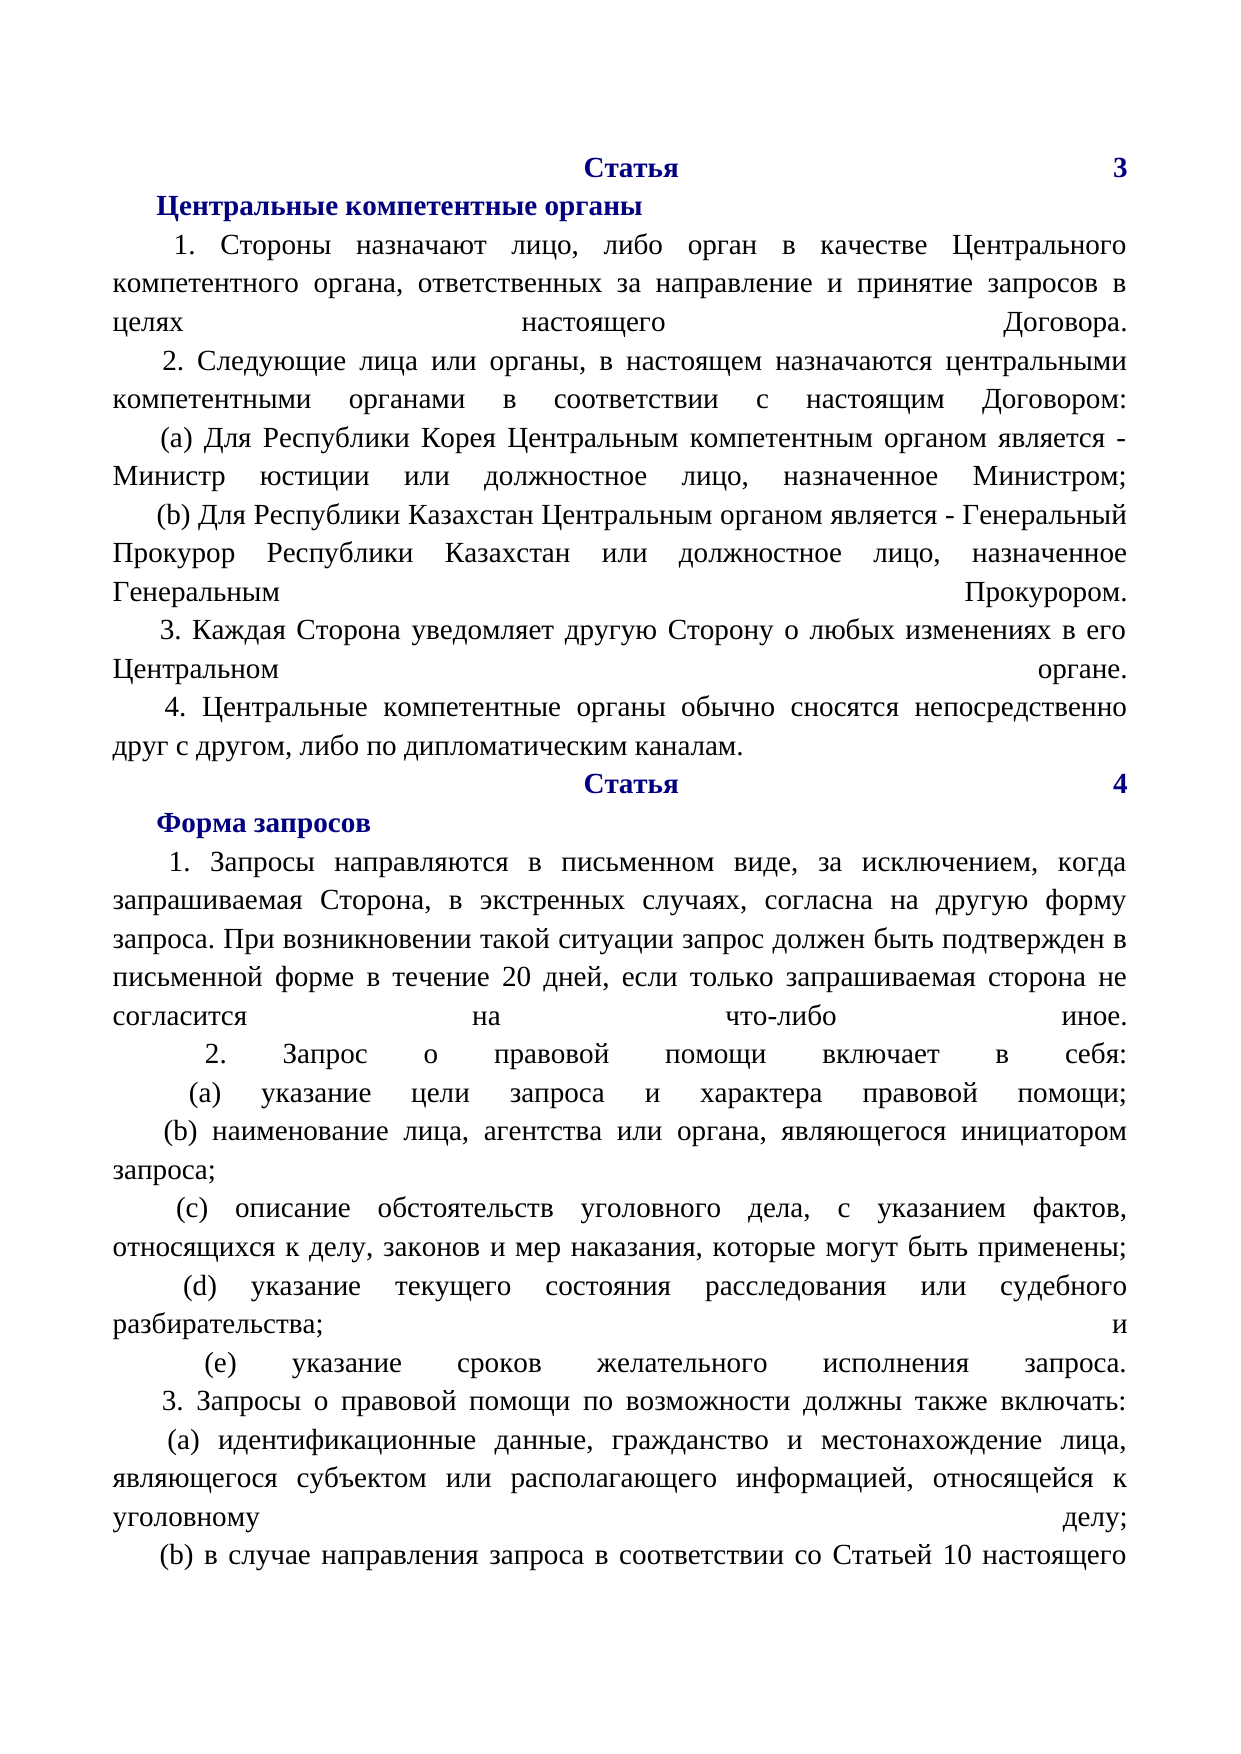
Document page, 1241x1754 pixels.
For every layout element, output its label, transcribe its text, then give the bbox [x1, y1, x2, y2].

text Статья 3 Центральные компетентные органы [112, 150, 1128, 222]
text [112, 844, 1128, 1571]
text Статья 4 Форма запросов [112, 767, 1128, 839]
text 1. Стороны назначают лицо, либо орган в качестве Центрального компетентного органа, ответственных за направление и принятие запросов в целях настоящего Договора. 2. Следующие лица или органы, в настоящем назначаются центральными компетентными органами в соответствии с настоящим Договором: (a) Для Республики Корея Центральным компетентным органом является - Министр юстиции или должностное лицо, назначенное Министром; (b) Для Республики Казахстан Центральным органом является - Генеральный Прокурор Республики Казахстан или должностное лицо, назначенное Генеральным Прокурором. 3. Каждая Сторона уведомляет другую Сторону о любых изменениях в его Центральном органе. 4. Центральные компетентные органы обычно сносятся непосредственно друг с другом, либо по дипломатическим каналам. [112, 227, 1128, 762]
